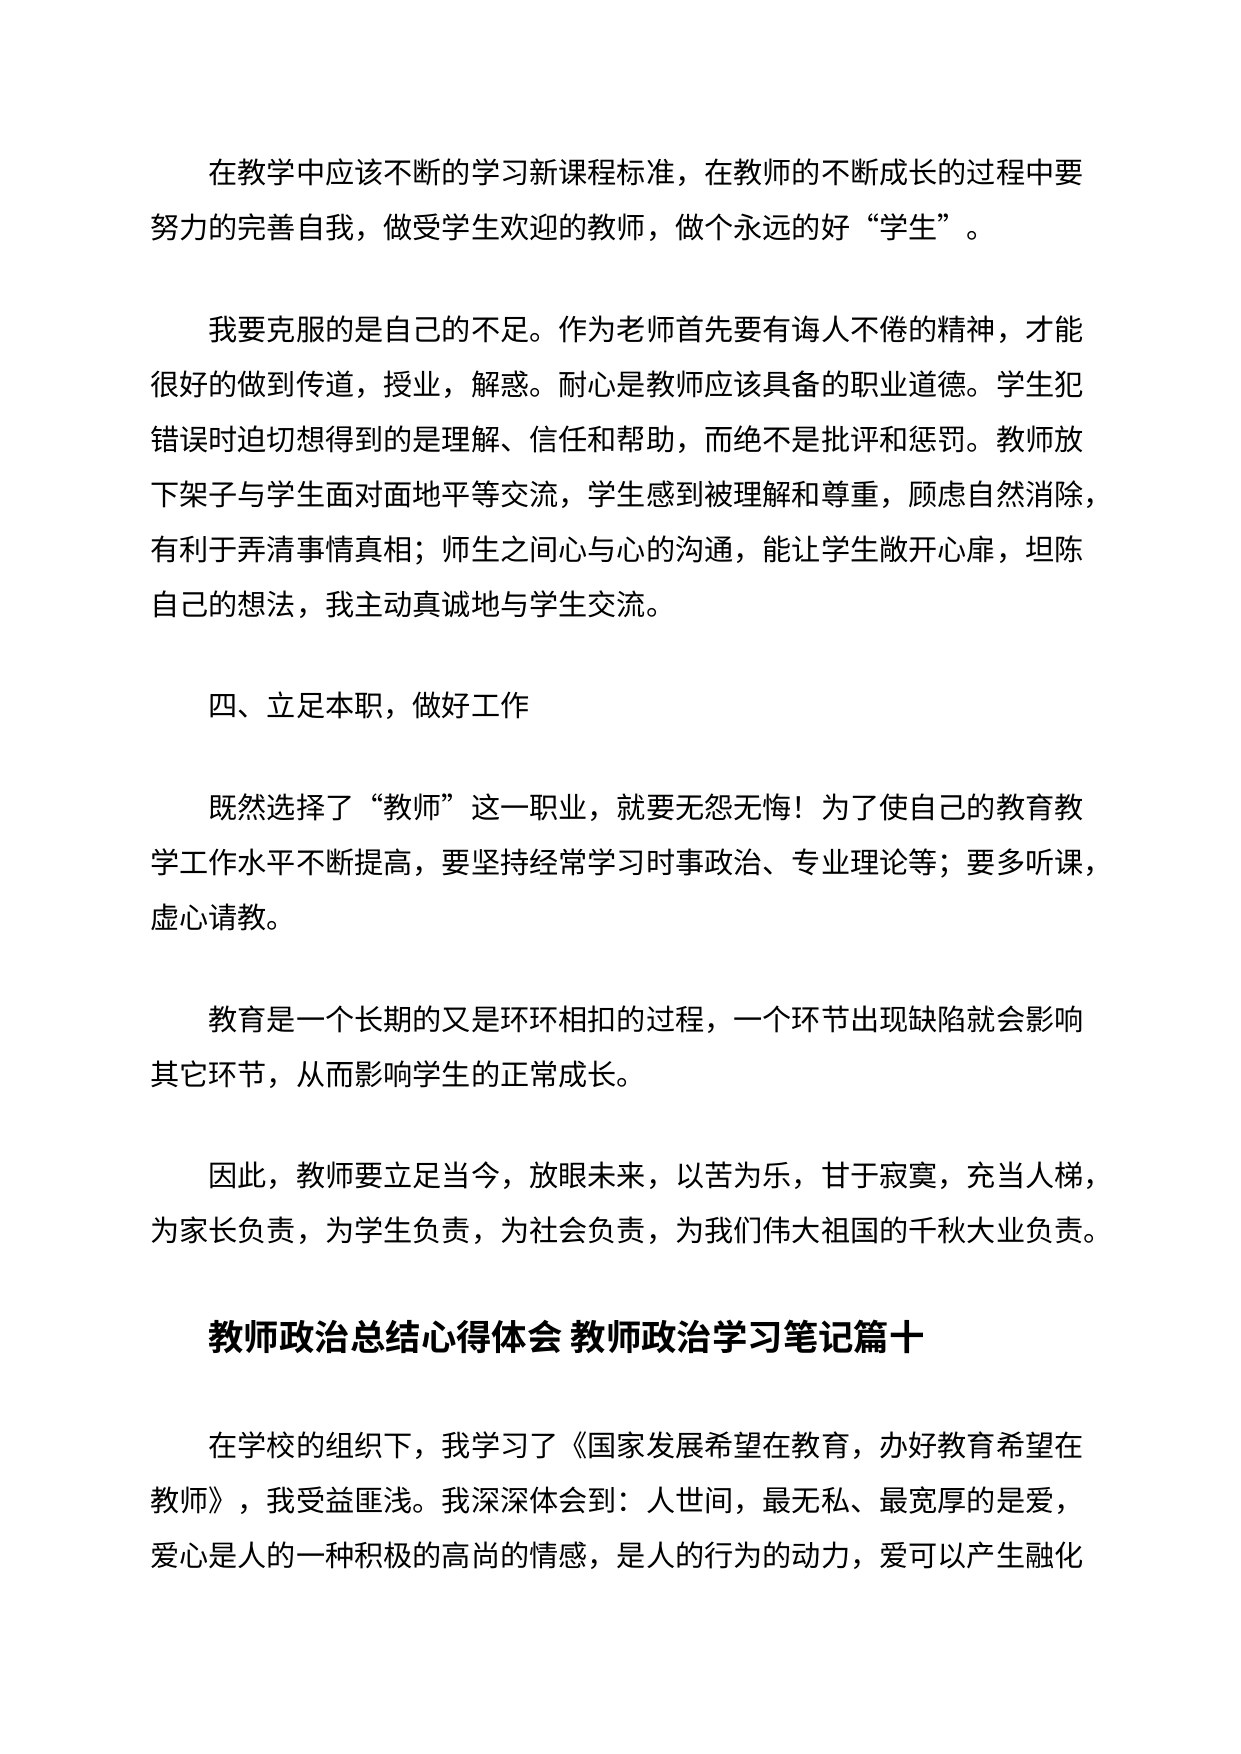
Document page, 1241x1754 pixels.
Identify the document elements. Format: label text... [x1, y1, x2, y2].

text 教师政治总结心得体会 教师政治学习笔记篇十 [150, 1309, 1090, 1361]
text 既然选择了“教师”这一职业，就要无怨无悔！为了使自己的教育教学工作水平不断提高，要坚持经常学习时事政治、专业理论等；要多听课，虚心请教。 [150, 785, 1090, 937]
text 四、立足本职，做好工作 [150, 683, 1090, 725]
text 在教学中应该不断的学习新课程标准，在教师的不断成长的过程中要努力的完善自我，做受学生欢迎的教师，做个永远的好“学生”。 [150, 150, 1090, 247]
text 教育是一个长期的又是环环相扣的过程，一个环节出现缺陷就会影响其它环节，从而影响学生的正常成长。 [150, 996, 1090, 1093]
text 因此，教师要立足当今，放眼未来，以苦为乐，甘于寂寞，充当人梯，为家长负责，为学生负责，为社会负责，为我们伟大祖国的千秋大业负责。 [150, 1153, 1090, 1250]
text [150, 1423, 1090, 1575]
text 我要克服的是自己的不足。作为老师首先要有诲人不倦的精神，才能很好的做到传道，授业，解惑。耐心是教师应该具备的职业道德。学生犯错误时迫切想得到的是理解、信任和帮助，而绝不是批评和惩罚。教师放下架子与学生面对面地平等交流，学生感到被理解和尊重，顾虑自然消除，有利于弄清事情真相；师生之间心与心的沟通，能让学生敞开心扉，坦陈自己的想法，我主动真诚地与学生交流。 [150, 307, 1090, 623]
